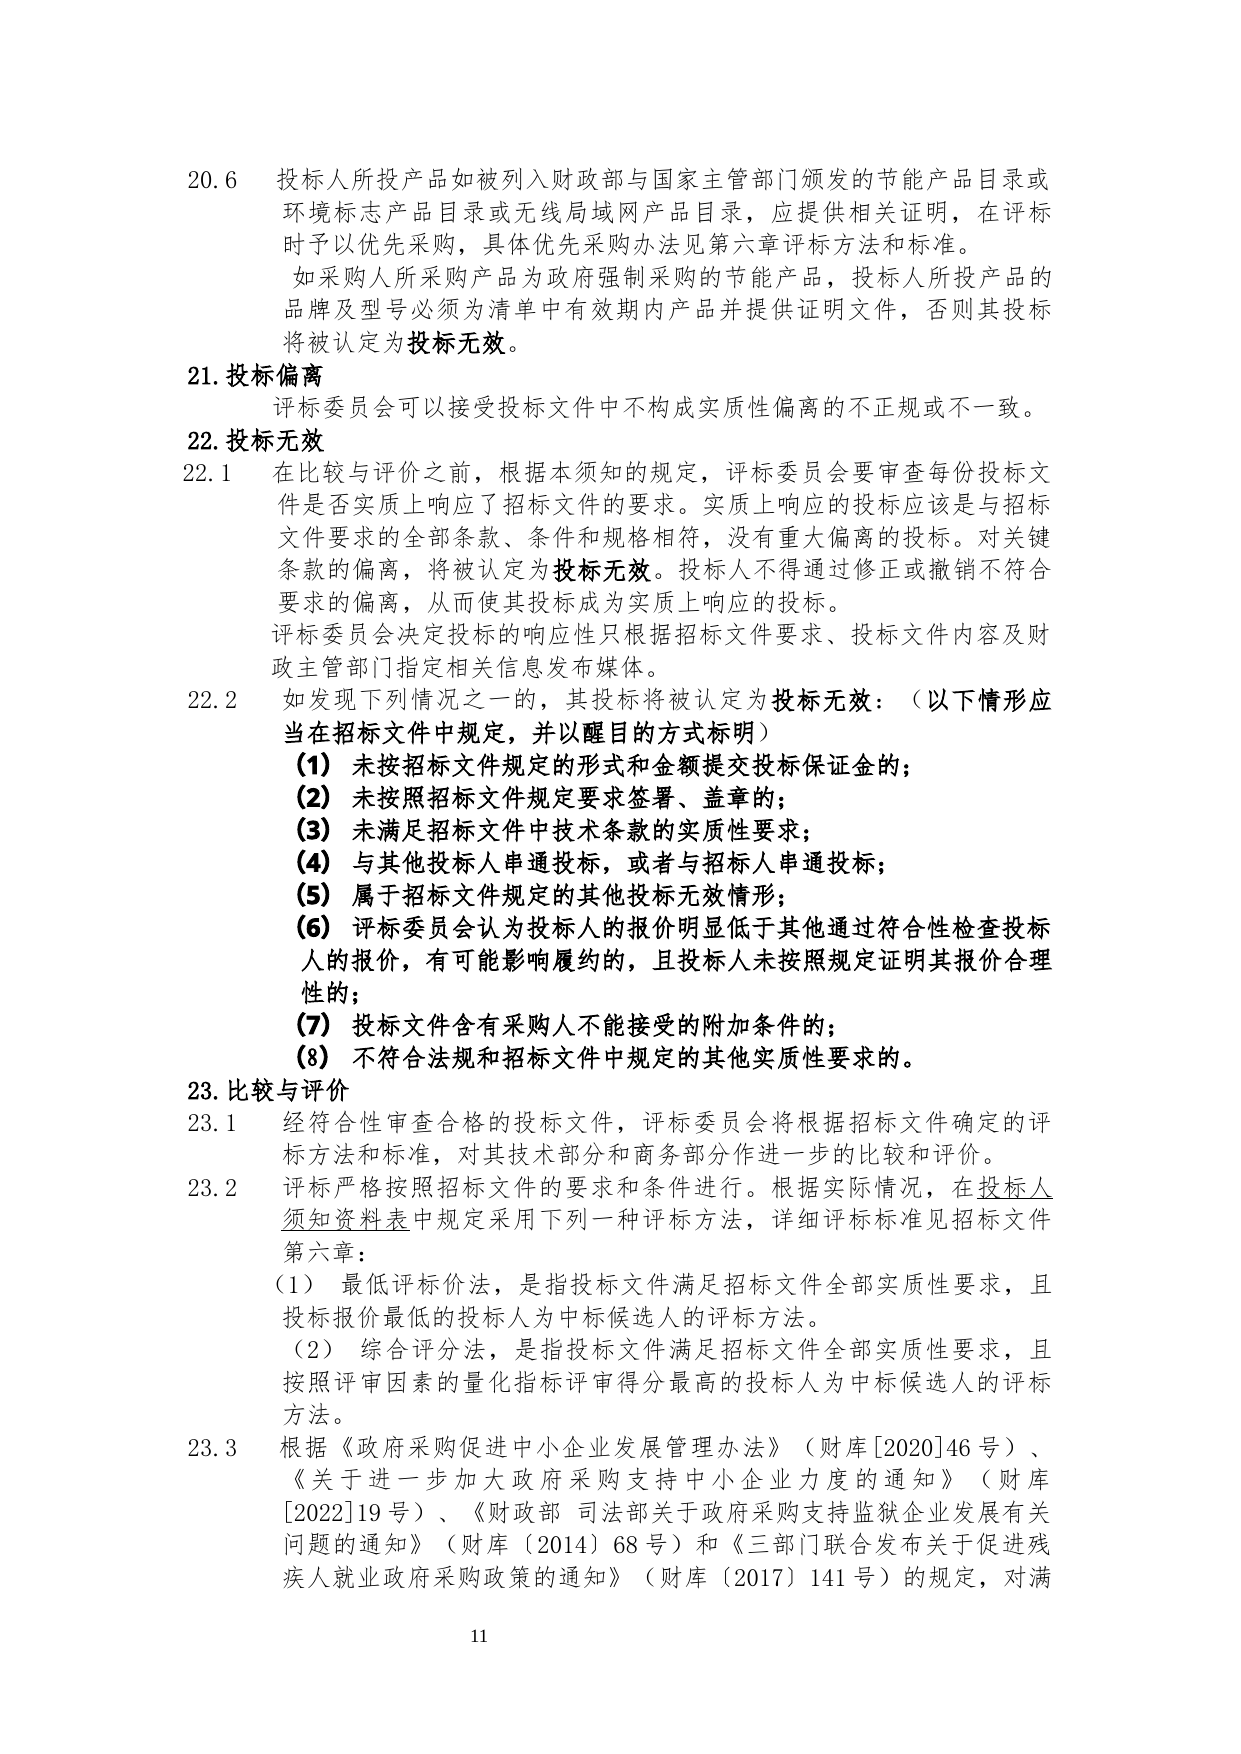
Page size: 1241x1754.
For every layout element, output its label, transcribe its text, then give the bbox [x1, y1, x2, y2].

list 不符合法规和招标文件中规定的其他实质性要求的。 [281, 1039, 1053, 1072]
text 评标委员会可以接受投标文件中不构成实质性偏离的不正规或不一致。 [209, 389, 1053, 422]
subtitle 21.投标偏离 [187, 357, 1053, 389]
subtitle 23.比较与评价 [187, 1072, 1053, 1104]
text 22.2 如发现下列情况之一的，其投标将被认定为投标无效：（以下情形应当在招标文件中规定，并以醒目的方式标明） [187, 682, 1053, 747]
list 未按照招标文件规定要求签署、盖章的； [281, 779, 1053, 812]
subtitle 22.投标无效 [187, 422, 1053, 454]
text （1） 最低评标价法，是指投标文件满足招标文件全部实质性要求，且投标报价最低的投标人为中标候选人的评标方法。 [262, 1267, 1053, 1332]
list 评标委员会认为投标人的报价明显低于其他通过符合性检查投标人的报价，有可能影响履约的，且投标人未按照规定证明其报价合理性的； [281, 909, 1053, 1007]
text 23.2 评标严格按照招标文件的要求和条件进行。根据实际情况，在投标人须知资料表中规定采用下列一种评标方法，详细评标标准见招标文件第六章： [187, 1169, 1053, 1267]
text 22.1 在比较与评价之前，根据本须知的规定，评标委员会要审查每份投标文件是否实质上响应了招标文件的要求。实质上响应的投标应该是与招标文件要求的全部条款、条件和规格相符，没有重大偏离的投标。对关键条款的偏离，将被认定为投标无效。投标人不得通过修正或撤销不符合要求的偏离，从而使其投标成为实质上响应的投标。 [182, 454, 1053, 617]
text （2） 综合评分法，是指投标文件满足招标文件全部实质性要求，且按照评审因素的量化指标评审得分最高的投标人为中标候选人的评标方法。 [281, 1332, 1053, 1429]
list 与其他投标人串通投标，或者与招标人串通投标； [281, 844, 1053, 877]
text 23.1 经符合性审查合格的投标文件，评标委员会将根据招标文件确定的评标方法和标准，对其技术部分和商务部分作进一步的比较和评价。 [187, 1104, 1053, 1169]
text 如采购人所采购产品为政府强制采购的节能产品，投标人所投产品的品牌及型号必须为清单中有效期内产品并提供证明文件，否则其投标将被认定为投标无效。 [187, 259, 1053, 357]
list 属于招标文件规定的其他投标无效情形； [281, 877, 1053, 909]
text 20.6 投标人所投产品如被列入财政部与国家主管部门颁发的节能产品目录或环境标志产品目录或无线局域网产品目录，应提供相关证明，在评标时予以优先采购，具体优先采购办法见第六章评标方法和标准。 [187, 162, 1053, 259]
list 投标文件含有采购人不能接受的附加条件的； [281, 1007, 1053, 1039]
list 未满足招标文件中技术条款的实质性要求； [281, 812, 1053, 844]
list 未按招标文件规定的形式和金额提交投标保证金的； [281, 747, 1053, 779]
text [187, 1429, 1053, 1592]
text 评标委员会决定投标的响应性只根据招标文件要求、投标文件内容及财政主管部门指定相关信息发布媒体。 [269, 617, 1053, 682]
